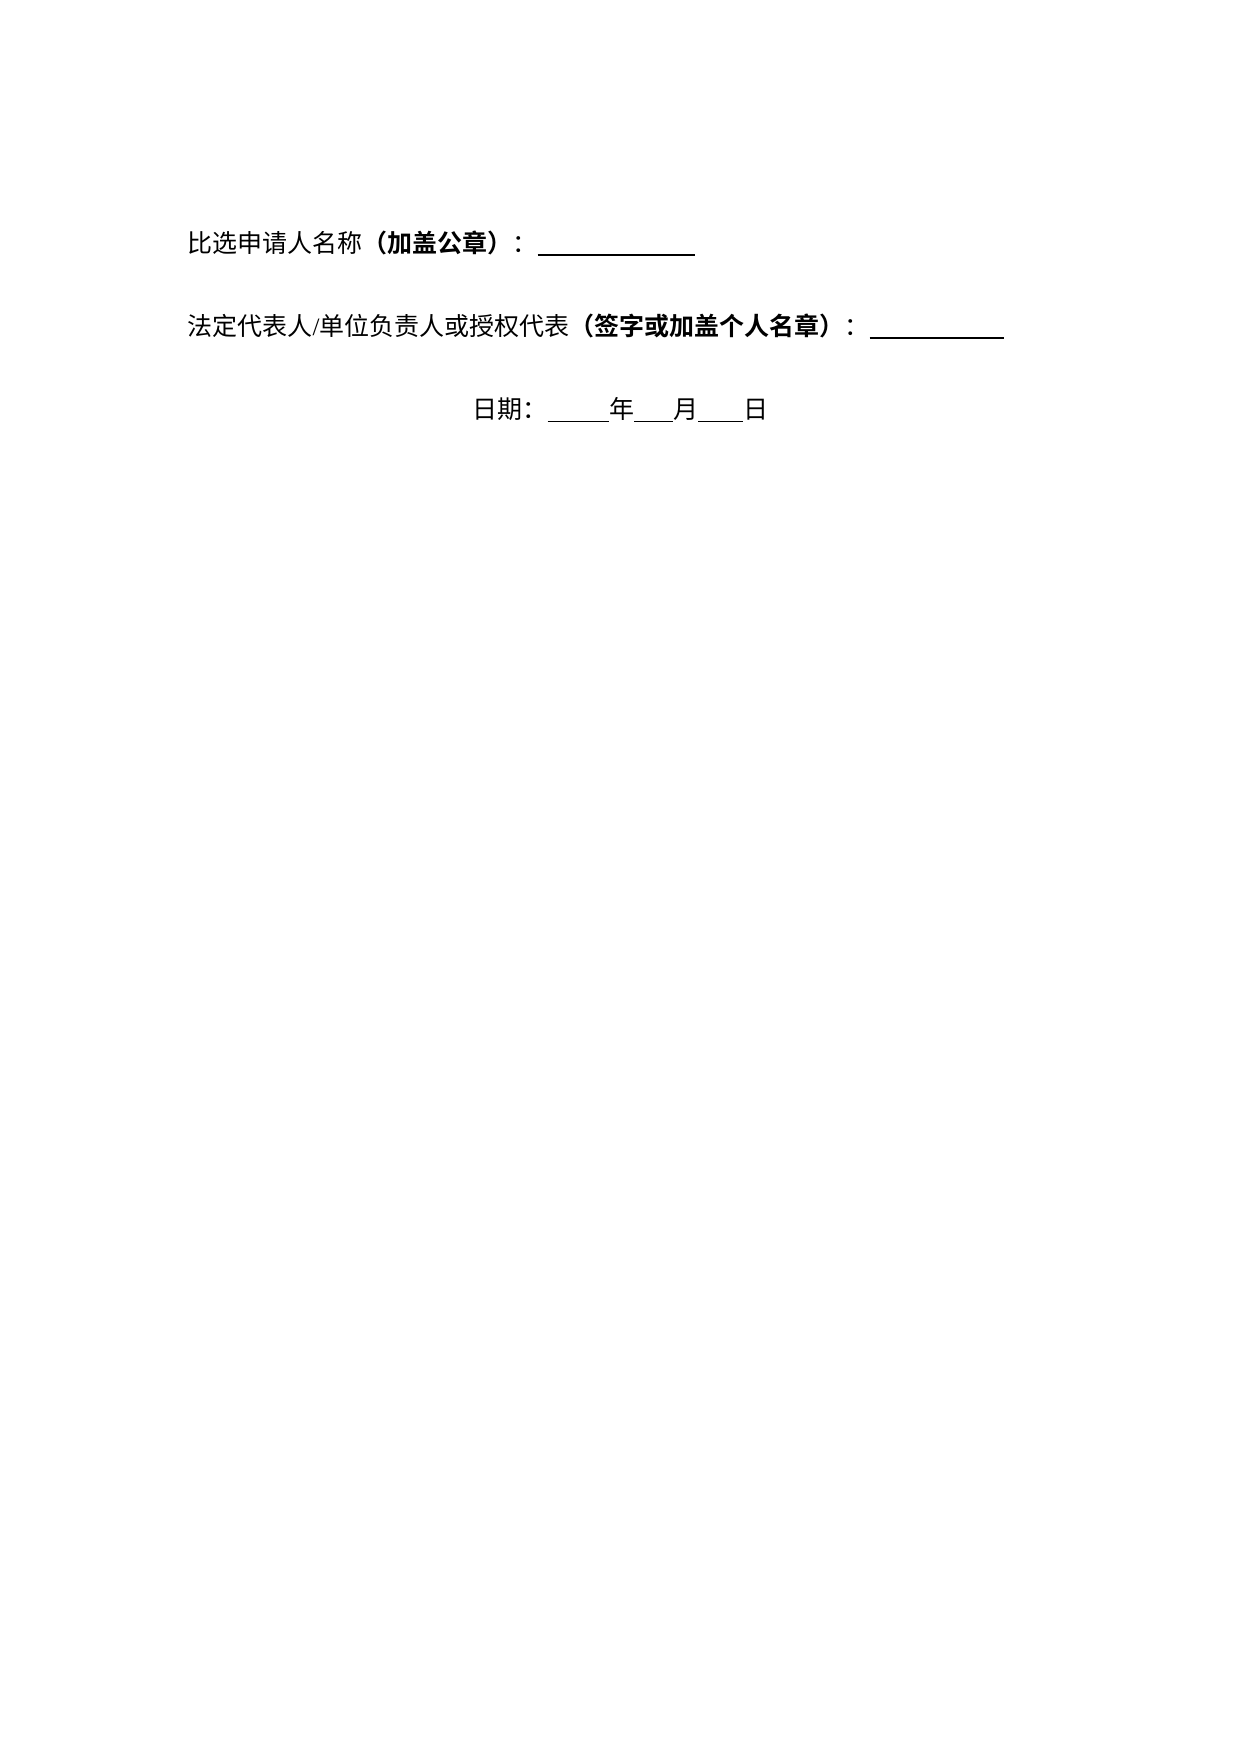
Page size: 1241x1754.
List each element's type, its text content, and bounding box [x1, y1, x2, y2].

text 法定代表人/单位负责人或授权代表（签字或加盖个人名章）： [187, 292, 1053, 357]
text 比选申请人名称（加盖公章）： [187, 209, 1053, 274]
text 日期： 年 月 日 第四章 评标与定标 [187, 375, 1053, 440]
